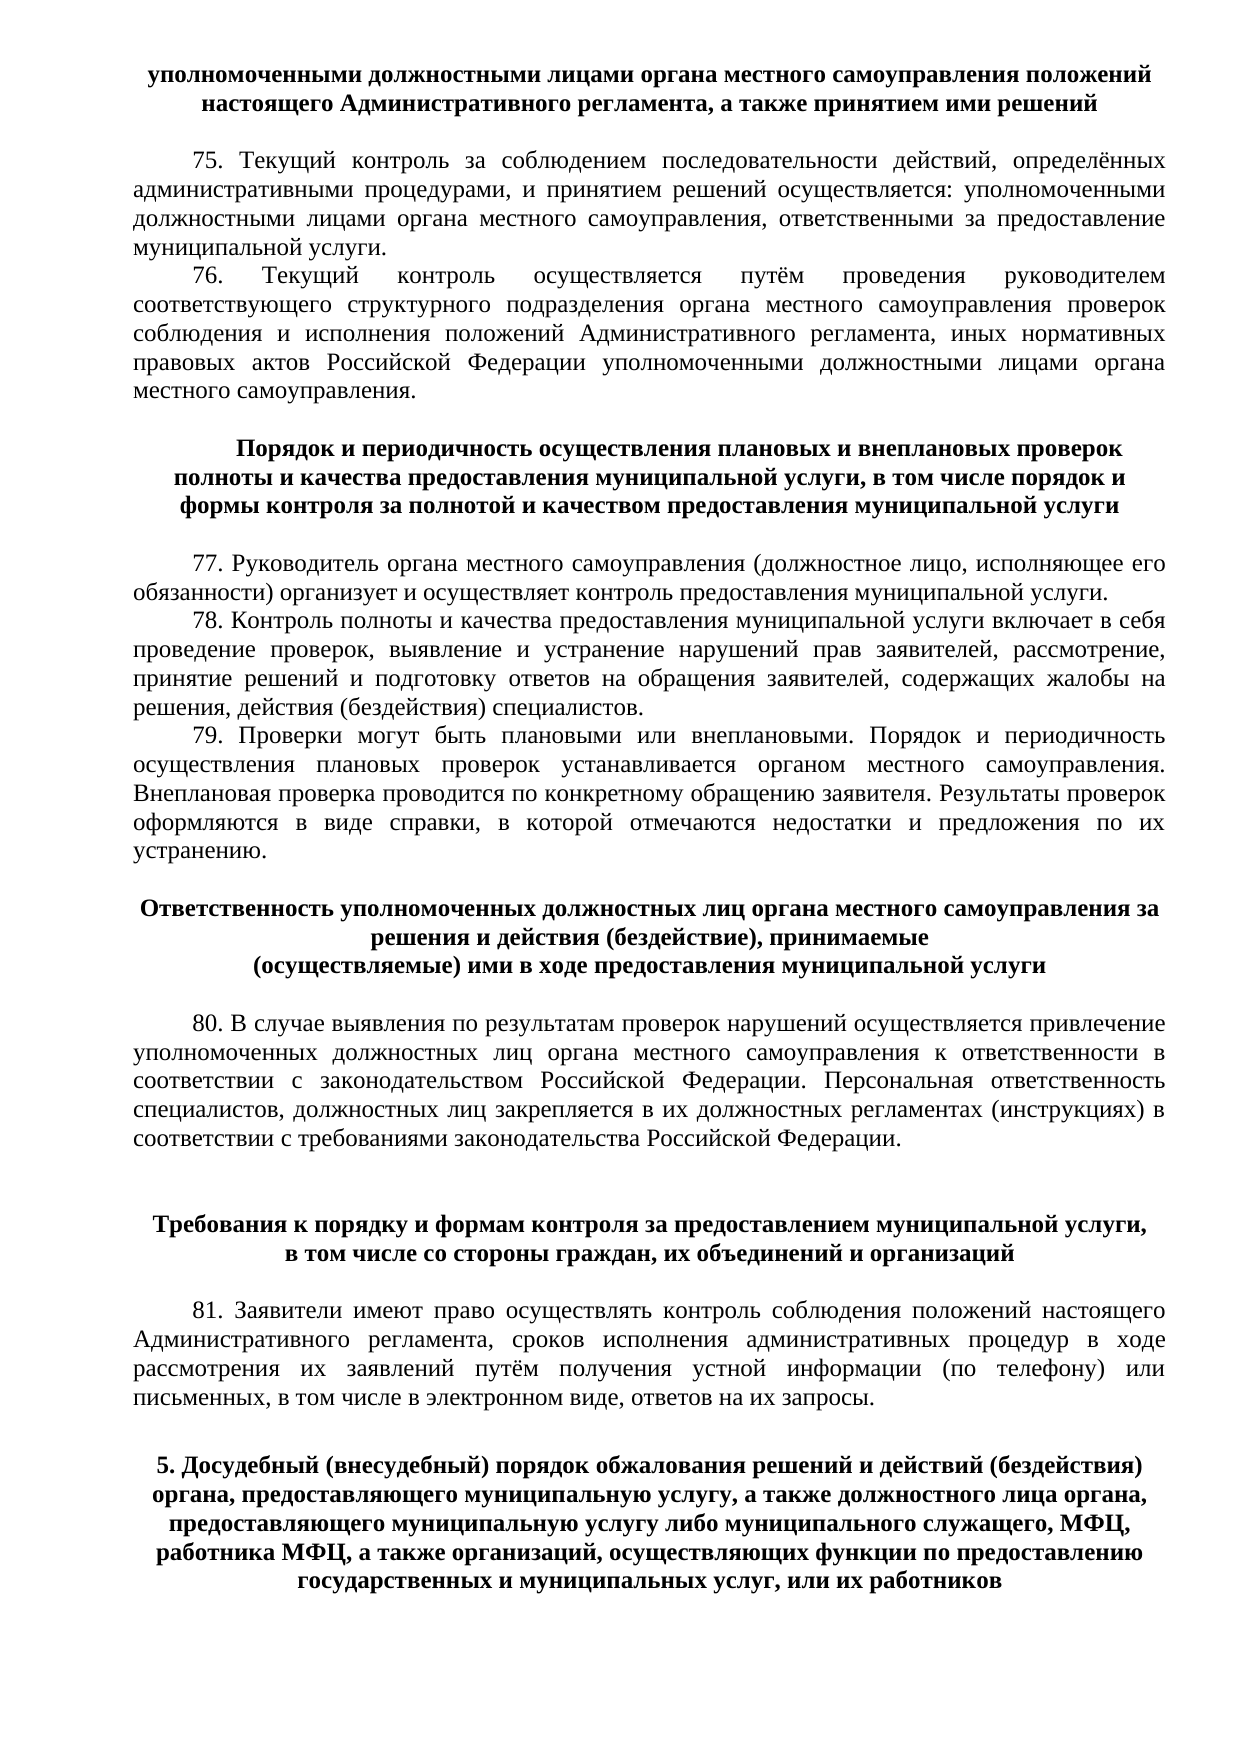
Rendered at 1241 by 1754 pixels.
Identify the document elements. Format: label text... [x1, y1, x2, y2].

text Требования к порядку и формам контроля за предоставлением муниципальной услуги, [133, 1209, 1166, 1238]
text Ответственность уполномоченных должностных лиц органа местного самоуправления за решения и действия (бездействие), принимаемые [133, 893, 1166, 950]
text 78. Контроль полноты и качества предоставления муниципальной услуги включает в себя проведение проверок, выявление и устранение нарушений прав заявителей, рассмотрение, принятие решений и подготовку ответов на обращения заявителей, содержащих жалобы на решения, действия (бездействия) специалистов. [133, 605, 1166, 720]
text (осуществляемые) ими в ходе предоставления муниципальной услуги [133, 950, 1166, 979]
text 80. В случае выявления по результатам проверок нарушений осуществляется привлечение уполномоченных должностных лиц органа местного самоуправления к ответственности в соответствии с законодательством Российской Федерации. Персональная ответственность специалистов, должностных лиц закрепляется в их должностных регламентах (инструкциях) в соответствии с требованиями законодательства Российской Федерации. [133, 1008, 1166, 1152]
text в том числе со стороны граждан, их объединений и организаций [133, 1238, 1166, 1267]
text 76. Текущий контроль осуществляется путём проведения руководителем соответствующего структурного подразделения органа местного самоуправления проверок соблюдения и исполнения положений Административного регламента, иных нормативных правовых актов Российской Федерации уполномоченными должностными лицами органа местного самоуправления. [133, 260, 1166, 404]
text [133, 59, 1166, 117]
text 81. Заявители имеют право осуществлять контроль соблюдения положений настоящего Административного регламента, сроков исполнения административных процедур в ходе рассмотрения их заявлений путём получения устной информации (по телефону) или письменных, в том числе в электронном виде, ответов на их запросы. [133, 1295, 1166, 1410]
text 75. Текущий контроль за соблюдением последовательности действий, определённых административными процедурами, и принятием решений осуществляется: уполномоченными должностными лицами органа местного самоуправления, ответственными за предоставление муниципальной услуги. [133, 145, 1166, 260]
text 5. Досудебный (внесудебный) порядок обжалования решений и действий (бездействия) органа, предоставляющего муниципальную услугу, а также должностного лица органа, предоставляющего муниципальную услугу либо муниципального служащего, МФЦ, работника МФЦ, а также организаций, осуществляющих функции по предоставлению государственных и муниципальных услуг, или их работников [133, 1450, 1166, 1594]
text 77. Руководитель органа местного самоуправления (должностное лицо, исполняющее его обязанности) организует и осуществляет контроль предоставления муниципальной услуги. [133, 548, 1166, 605]
text Порядок и периодичность осуществления плановых и внеплановых проверок полноты и качества предоставления муниципальной услуги, в том числе порядок и формы контроля за полнотой и качеством предоставления муниципальной услуги [133, 433, 1166, 519]
text 79. Проверки могут быть плановыми или внеплановыми. Порядок и периодичность осуществления плановых проверок устанавливается органом местного самоуправления. Внеплановая проверка проводится по конкретному обращению заявителя. Результаты проверок оформляются в виде справки, в которой отмечаются недостатки и предложения по их устранению. [133, 720, 1166, 864]
